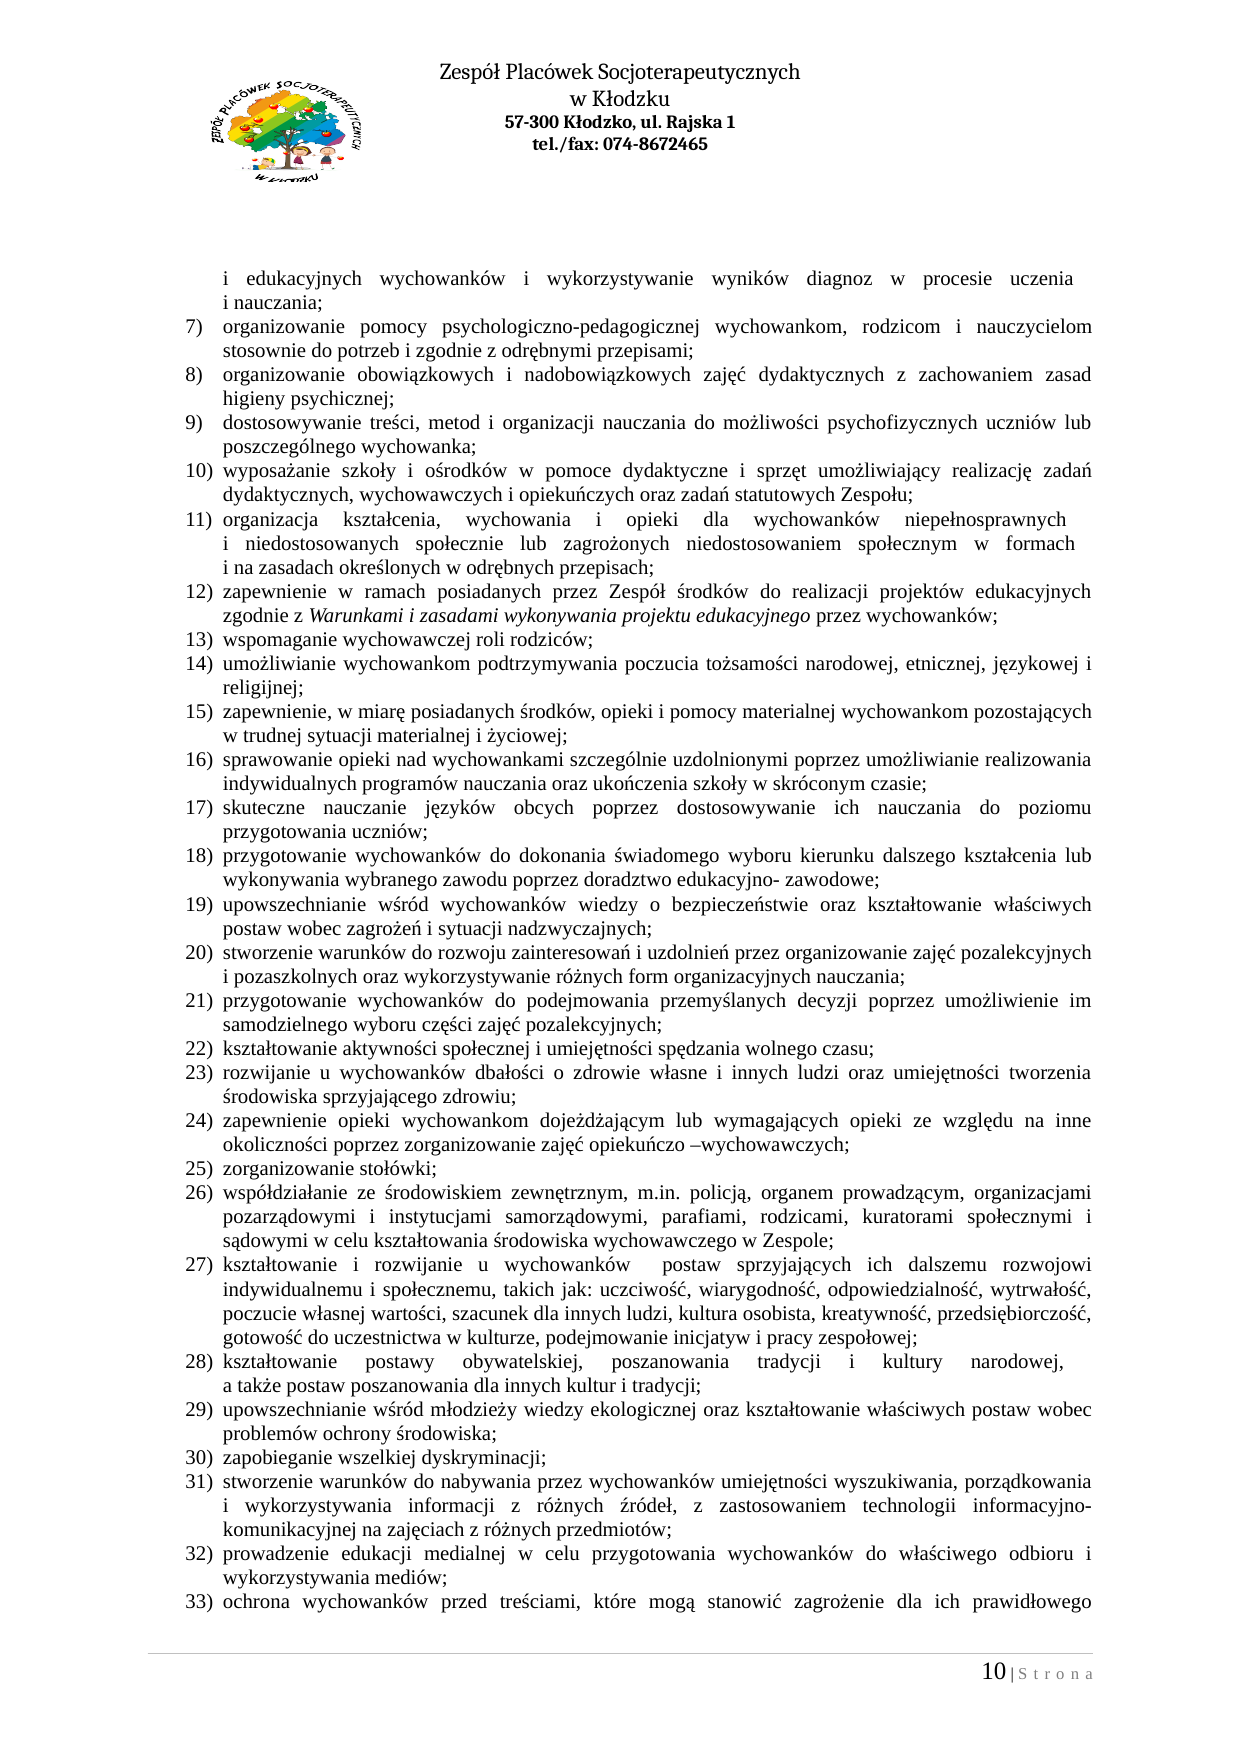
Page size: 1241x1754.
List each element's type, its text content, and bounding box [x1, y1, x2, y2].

list upowszechnianie wśród wychowanków wiedzy o bezpieczeństwie oraz kształtowanie właściwych postaw wobec zagrożeń i sytuacji nadzwyczajnych; [185, 891, 1093, 939]
list wyposażanie szkoły i ośrodków w pomoce dydaktyczne i sprzęt umożliwiający realizację zadań dydaktycznych, wychowawczych i opiekuńczych oraz zadań statutowych Zespołu; [185, 458, 1093, 506]
list organizowanie obowiązkowych i nadobowiązkowych zajęć dydaktycznych z zachowaniem zasad higieny psychicznej; [185, 362, 1093, 410]
list stworzenie warunków do rozwoju zainteresowań i uzdolnień przez organizowanie zajęć pozalekcyjnych i pozaszkolnych oraz wykorzystywanie różnych form organizacyjnych nauczania; [185, 939, 1093, 988]
list przygotowanie wychowanków do dokonania świadomego wyboru kierunku dalszego kształcenia lub wykonywania wybranego zawodu poprzez doradztwo edukacyjno- zawodowe; [185, 843, 1093, 891]
list zorganizowanie stołówki; [185, 1156, 1093, 1180]
list kształtowanie aktywności społecznej i umiejętności spędzania wolnego czasu; [185, 1036, 1093, 1060]
list prowadzenie edukacji medialnej w celu przygotowania wychowanków do właściwego odbioru i wykorzystywania mediów; [185, 1541, 1093, 1589]
list kształtowanie postawy obywatelskiej, poszanowania tradycji i kultury narodowej, a także postaw poszanowania dla innych kultur i tradycji; [185, 1349, 1093, 1397]
list stworzenie warunków do nabywania przez wychowanków umiejętności wyszukiwania, porządkowania i wykorzystywania informacji z różnych źródeł, z zastosowaniem technologii informacyjno-komunikacyjnej na zajęciach z różnych przedmiotów; [185, 1469, 1093, 1541]
list zapewnienie w ramach posiadanych przez Zespół środków do realizacji projektów edukacyjnych zgodnie z Warunkami i zasadami wykonywania projektu edukacyjnego przez wychowanków; [185, 579, 1093, 627]
list zapobieganie wszelkiej dyskryminacji; [185, 1445, 1093, 1469]
list sprawowanie opieki nad wychowankami szczególnie uzdolnionymi poprzez umożliwianie realizowania indywidualnych programów nauczania oraz ukończenia szkoły w skróconym czasie; [185, 747, 1093, 795]
list skuteczne nauczanie języków obcych poprzez dostosowywanie ich nauczania do poziomu przygotowania uczniów; [185, 795, 1093, 843]
list organizacja kształcenia, wychowania i opieki dla wychowanków niepełnosprawnych i niedostosowanych społecznie lub zagrożonych niedostosowaniem społecznym w formach i na zasadach określonych w odrębnych przepisach; [185, 506, 1093, 579]
list przygotowanie wychowanków do podejmowania przemyślanych decyzji poprzez umożliwienie im samodzielnego wyboru części zajęć pozalekcyjnych; [185, 988, 1093, 1036]
list współdziałanie ze środowiskiem zewnętrznym, m.in. policją, organem prowadzącym, organizacjami pozarządowymi i instytucjami samorządowymi, parafiami, rodzicami, kuratorami społecznymi i sądowymi w celu kształtowania środowiska wychowawczego w Zespole; [185, 1180, 1093, 1252]
list zapewnienie, w miarę posiadanych środków, opieki i pomocy materialnej wychowankom pozostających w trudnej sytuacji materialnej i życiowej; [185, 699, 1093, 747]
list rozwijanie u wychowanków dbałości o zdrowie własne i innych ludzi oraz umiejętności tworzenia środowiska sprzyjającego zdrowiu; [185, 1060, 1093, 1108]
list wspomaganie wychowawczej roli rodziców; [185, 627, 1093, 651]
list zapewnienie opieki wychowankom dojeżdżającym lub wymagających opieki ze względu na inne okoliczności poprzez zorganizowanie zajęć opiekuńczo –wychowawczych; [185, 1108, 1093, 1156]
list kształtowanie i rozwijanie u wychowanków postaw sprzyjających ich dalszemu rozwojowi indywidualnemu i społecznemu, takich jak: uczciwość, wiarygodność, odpowiedzialność, wytrwałość, poczucie własnej wartości, szacunek dla innych ludzi, kultura osobista, kreatywność, przedsiębiorczość, gotowość do uczestnictwa w kulturze, podejmowanie inicjatyw i pracy zespołowej; [185, 1252, 1093, 1349]
picture [210, 81, 361, 182]
list organizowanie pomocy psychologiczno-pedagogicznej wychowankom, rodzicom i nauczycielom stosownie do potrzeb i zgodnie z odrębnymi przepisami; [185, 314, 1093, 362]
list upowszechnianie wśród młodzieży wiedzy ekologicznej oraz kształtowanie właściwych postaw wobec problemów ochrony środowiska; [185, 1397, 1093, 1445]
list dostosowywanie treści, metod i organizacji nauczania do możliwości psychofizycznych uczniów lub poszczególnego wychowanka; [185, 410, 1093, 458]
list umożliwianie wychowankom podtrzymywania poczucia tożsamości narodowej, etnicznej, językowej i religijnej; [185, 651, 1093, 699]
